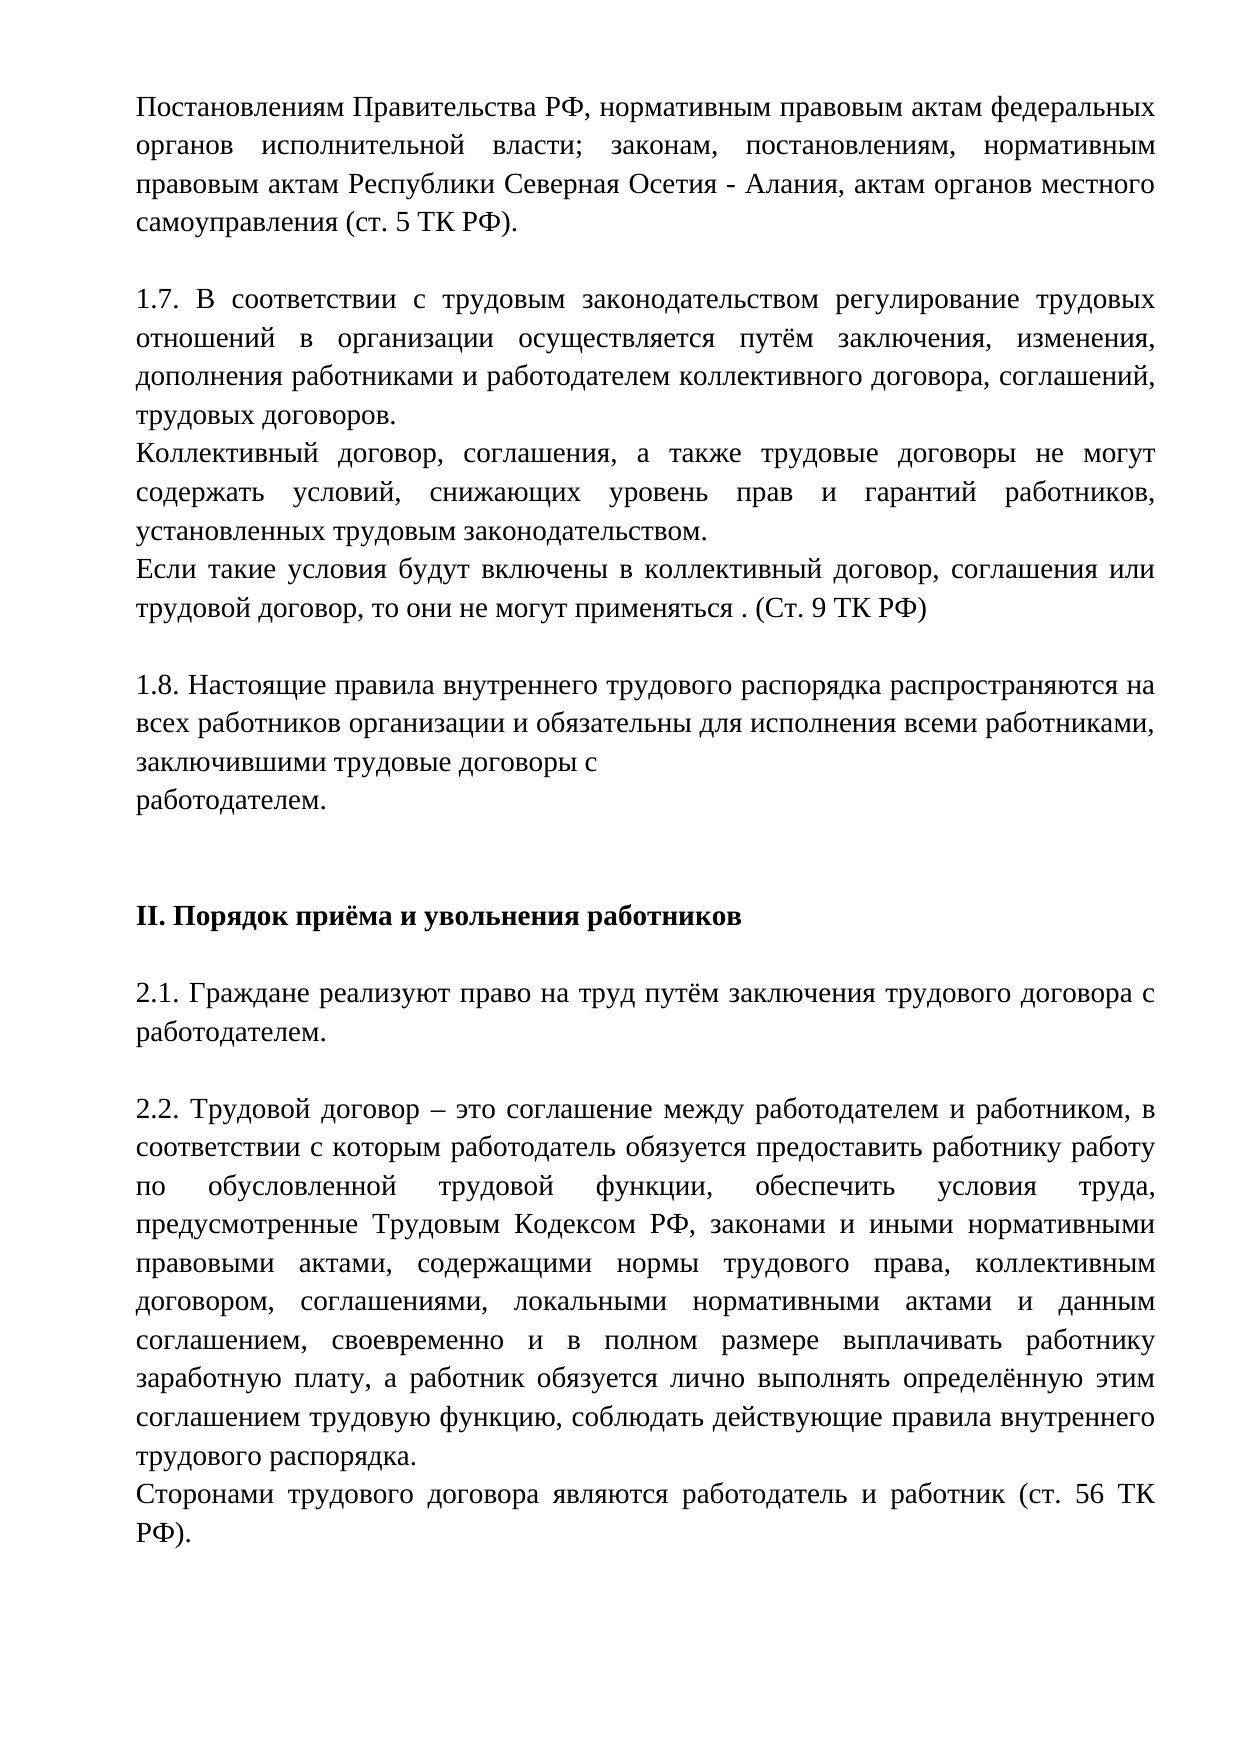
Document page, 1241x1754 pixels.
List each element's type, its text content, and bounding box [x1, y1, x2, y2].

text 2.1. Граждане реализуют право на труд путём заключения трудового договора с работодателем. [136, 975, 1156, 1047]
text Коллективный договор, соглашения, а также трудовые договоры не могут содержать условий, снижающих уровень прав и гарантий работников, установленных трудовым законодательством. [136, 436, 1156, 546]
text 1.8. Настоящие правила внутреннего трудового распорядка распространяются на всех работников организации и обязательны для исполнения всеми работниками, заключившими трудовые договоры с [136, 667, 1156, 777]
text Если такие условия будут включены в коллективный договор, соглашения или трудовой договор, то они не могут применяться . (Ст. 9 ТК РФ) [136, 551, 1156, 623]
text II. Порядок приёма и увольнения работников [136, 898, 1156, 932]
text работодателем. [136, 782, 1156, 816]
text 1.7. В соответствии с трудовым законодательством регулирование трудовых отношений в организации осуществляется путём заключения, изменения, дополнения работниками и работодателем коллективного договора, соглашений, трудовых договоров. [136, 281, 1156, 431]
text Сторонами трудового договора являются работодатель и работник (ст. 56 ТК РФ). [136, 1476, 1156, 1548]
text Постановлениям Правительства РФ, нормативным правовым актам федеральных органов исполнительной власти; законам, постановлениям, нормативным правовым актам Республики Северная Осетия - Алания, актам органов местного самоуправления (ст. 5 ТК РФ). [136, 89, 1156, 238]
text 2.2. Трудовой договор – это соглашение между работодателем и работником, в соответствии с которым работодатель обязуется предоставить работнику работу по обусловленной трудовой функции, обеспечить условия труда, предусмотренные Трудовым Кодексом РФ, законами и иными нормативными правовыми актами, содержащими нормы трудового права, коллективным договором, соглашениями, локальными нормативными актами и данным соглашением, своевременно и в полном размере выплачивать работнику заработную плату, а работник обязуется лично выполнять определённую этим соглашением трудовую функцию, соблюдать действующие правила внутреннего трудового распорядка. [136, 1091, 1156, 1471]
